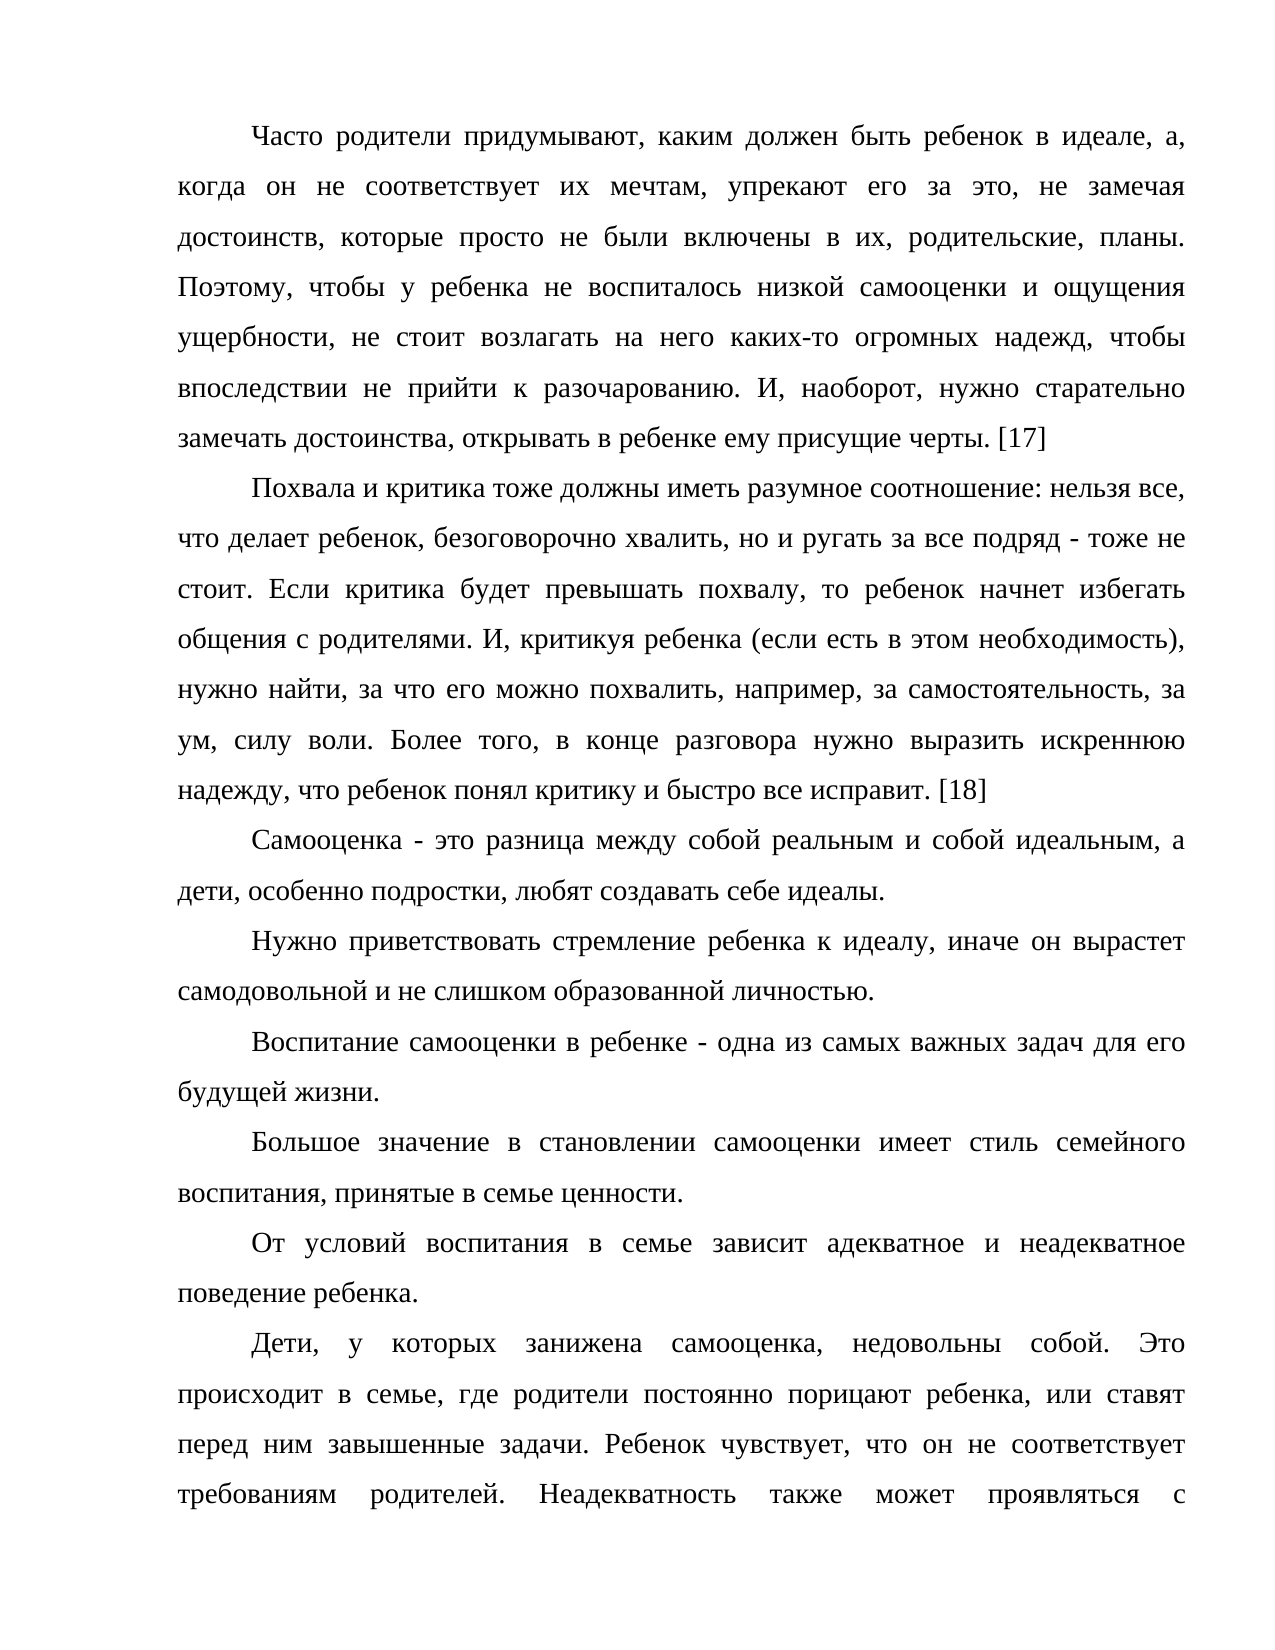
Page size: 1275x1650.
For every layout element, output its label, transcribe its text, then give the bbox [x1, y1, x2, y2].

text Большое значение в становлении самооценки имеет стиль семейного воспитания, принятые в семье ценности. [177, 1124, 1186, 1208]
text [177, 1326, 1186, 1510]
text Похвала и критика тоже должны иметь разумное соотношение: нельзя все, что делает ребенок, безоговорочно хвалить, но и ругать за все подряд - тоже не стоит. Если критика будет превышать похвалу, то ребенок начнет избегать общения с родителями. И, критикуя ребенка (если есть в этом необходимость), нужно найти, за что его можно похвалить, например, за самостоятельность, за ум, силу воли. Более того, в конце разговора нужно выразить искреннюю надежду, что ребенок понял критику и быстро все исправит. [18] [177, 470, 1186, 806]
text Воспитание самооценки в ребенке - одна из самых важных задач для его будущей жизни. [177, 1024, 1186, 1108]
text От условий воспитания в семье зависит адекватное и неадекватное поведение ребенка. [177, 1225, 1186, 1309]
text Часто родители придумывают, каким должен быть ребенок в идеале, а, когда он не соответствует их мечтам, упрекают его за это, не замечая достоинств, которые просто не были включены в их, родительские, планы. Поэтому, чтобы у ребенка не воспиталось низкой самооценки и ощущения ущербности, не стоит возлагать на него каких-то огромных надежд, чтобы впоследствии не прийти к разочарованию. И, наоборот, нужно старательно замечать достоинства, открывать в ребенке ему присущие черты. [17] [177, 118, 1186, 453]
text Самооценка - это разница между собой реальным и собой идеальным, а дети, особенно подростки, любят создавать себе идеалы. [177, 822, 1186, 906]
text Нужно приветствовать стремление ребенка к идеалу, иначе он вырастет самодовольной и не слишком образованной личностью. [177, 923, 1186, 1007]
